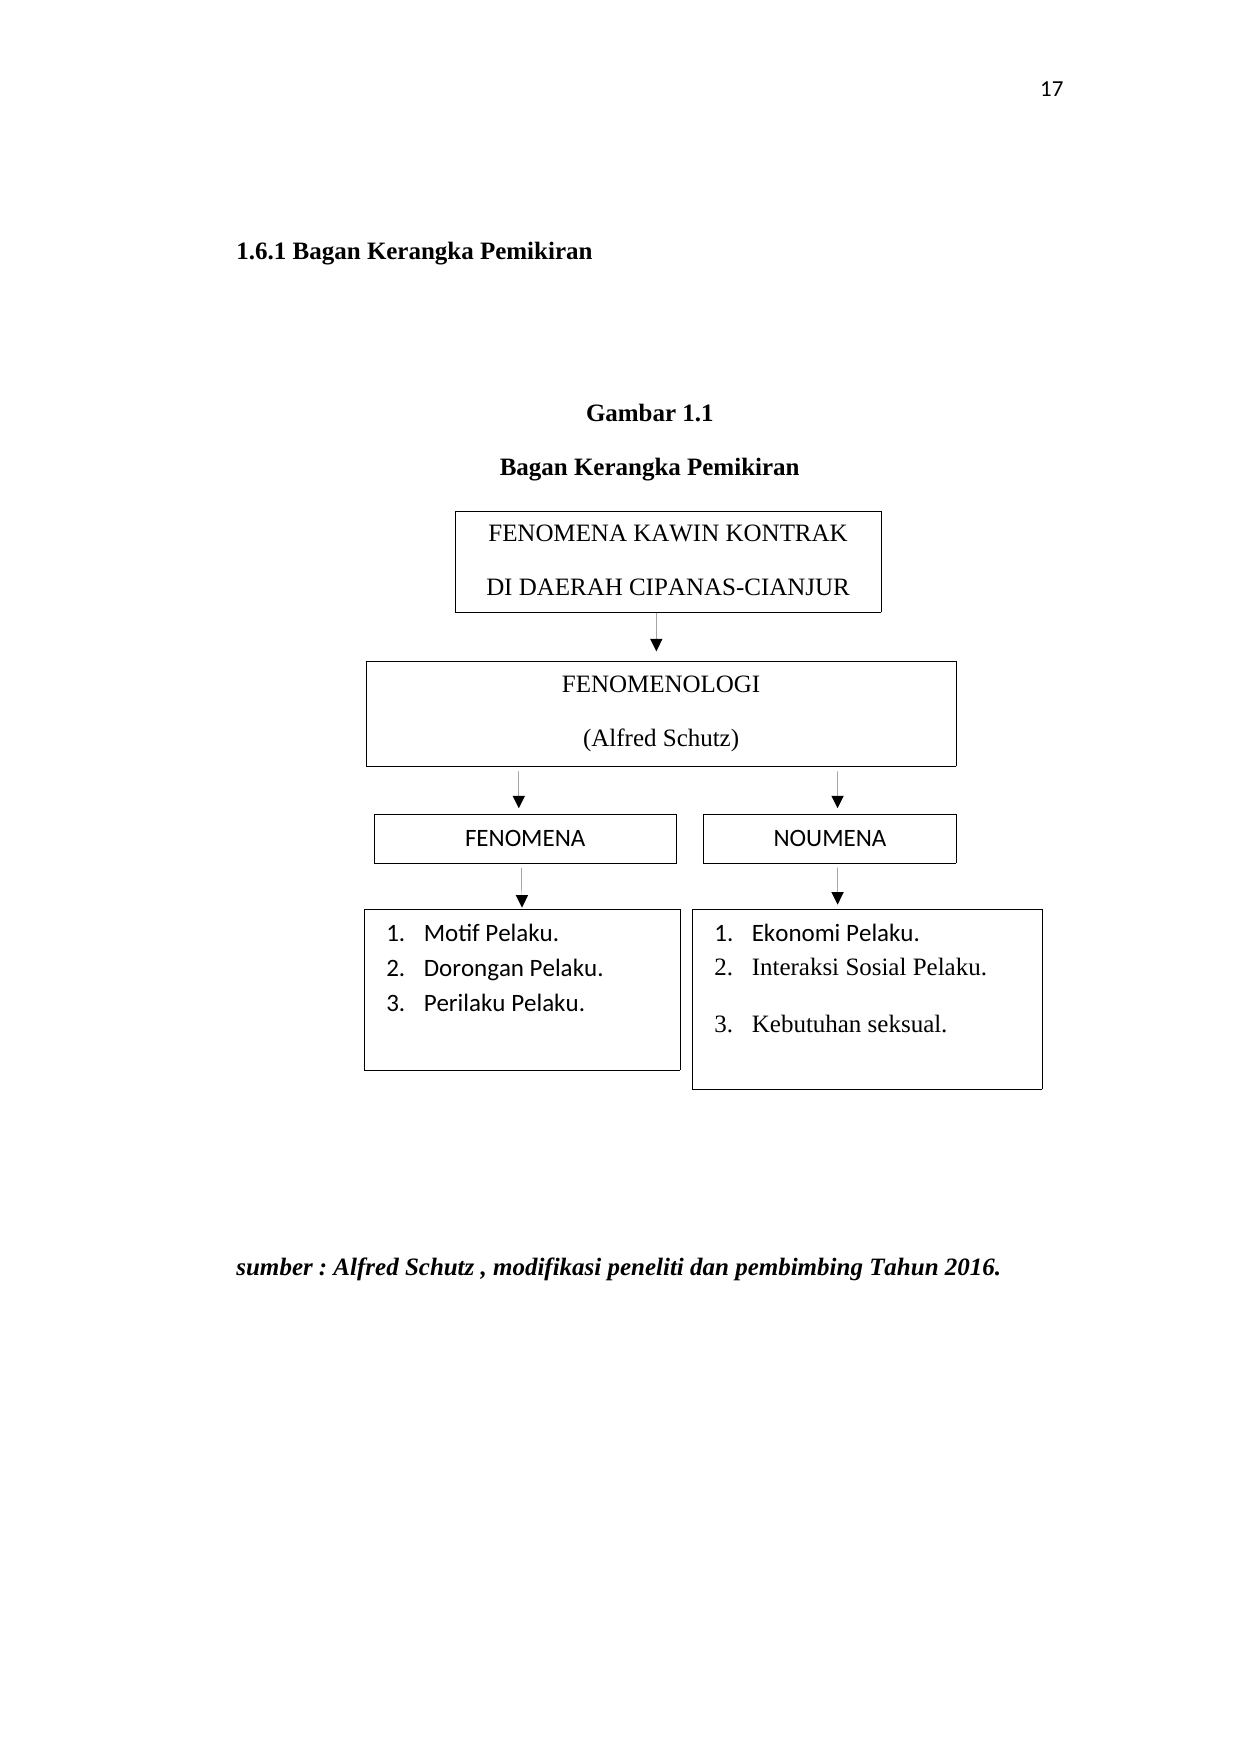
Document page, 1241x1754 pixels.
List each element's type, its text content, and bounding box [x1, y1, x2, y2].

text sumber : Alfred Schutz , modifikasi peneliti dan pembimbing Tahun 2016. [236, 1252, 1063, 1281]
text 1.6.1 Bagan Kerangka Pemikiran [236, 236, 1063, 265]
text Bagan Kerangka Pemikiran [236, 452, 1063, 480]
text Gambar 1.1 [236, 398, 1063, 427]
